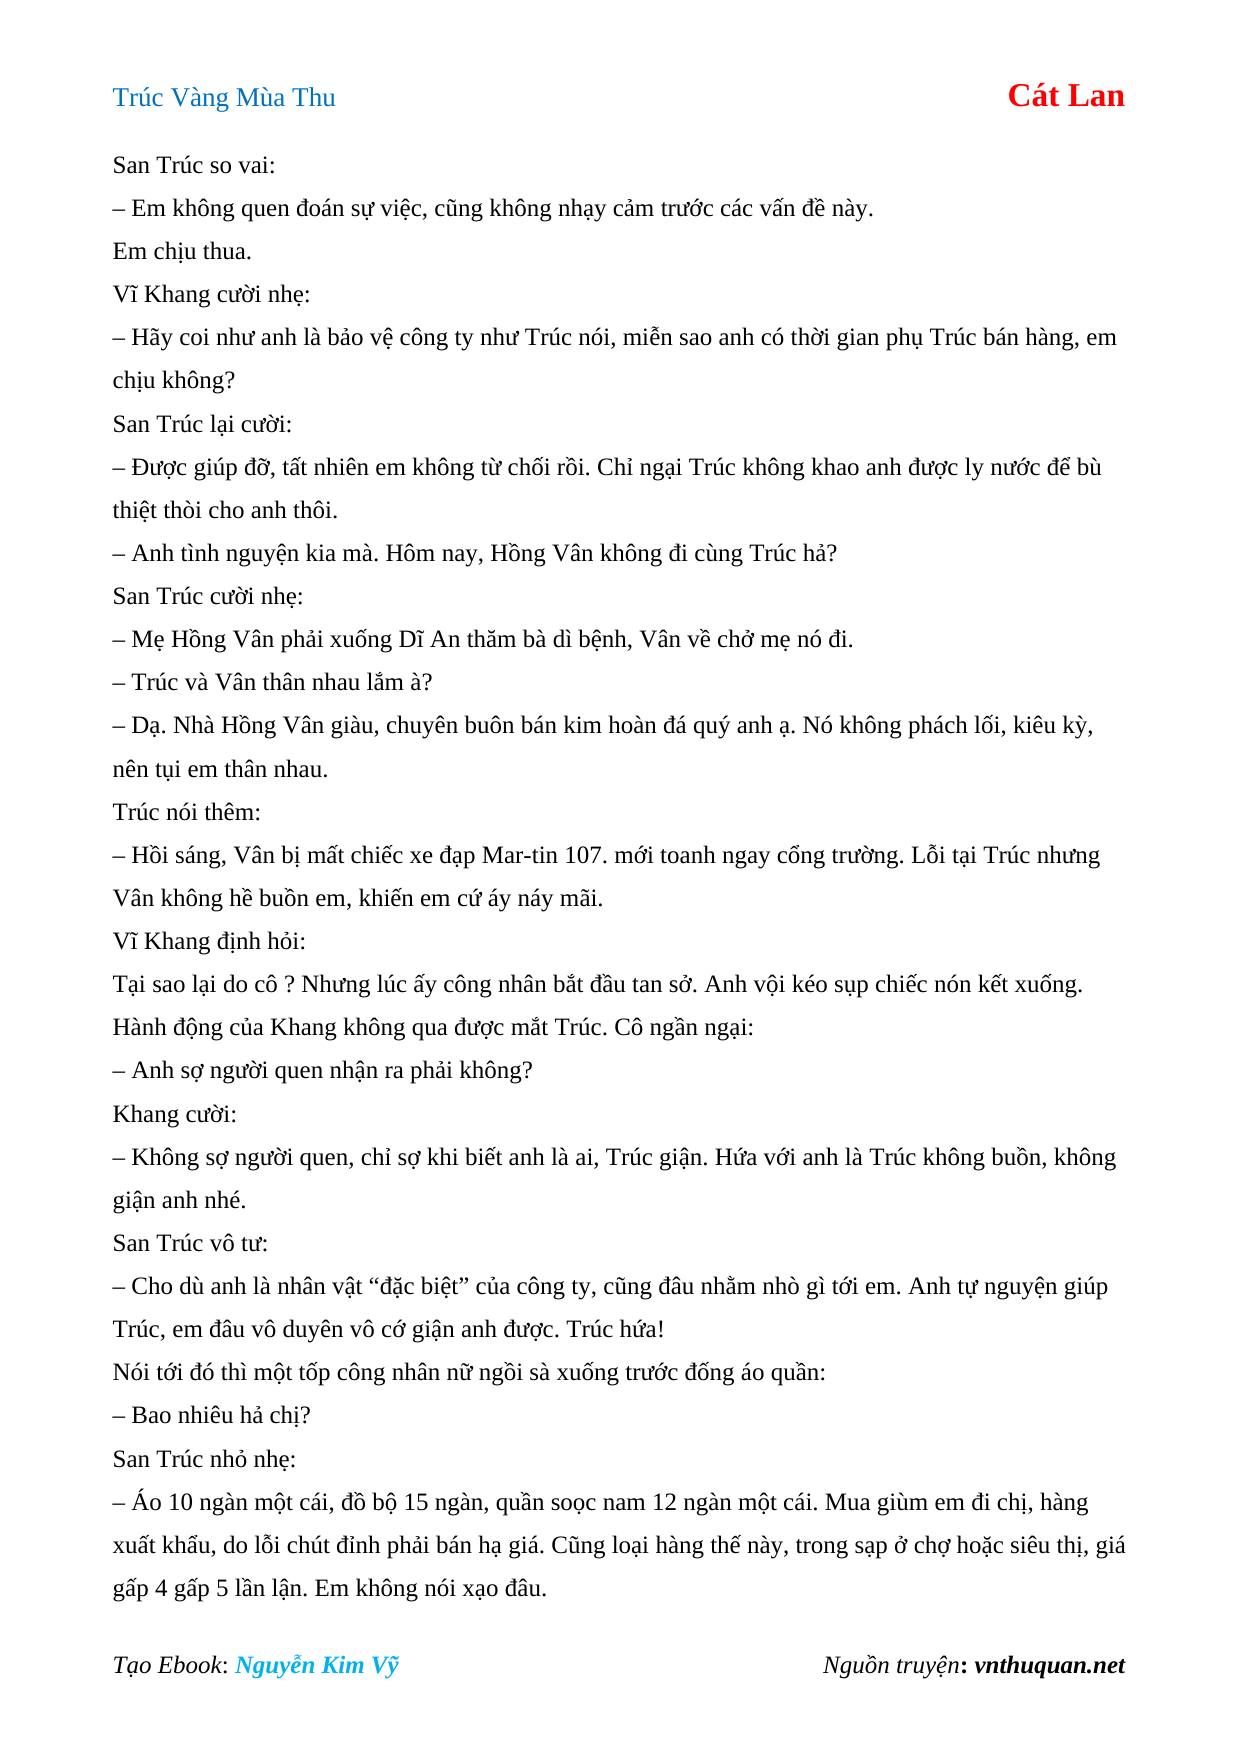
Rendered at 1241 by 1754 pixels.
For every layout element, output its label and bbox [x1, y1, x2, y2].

text [112, 150, 1128, 1602]
